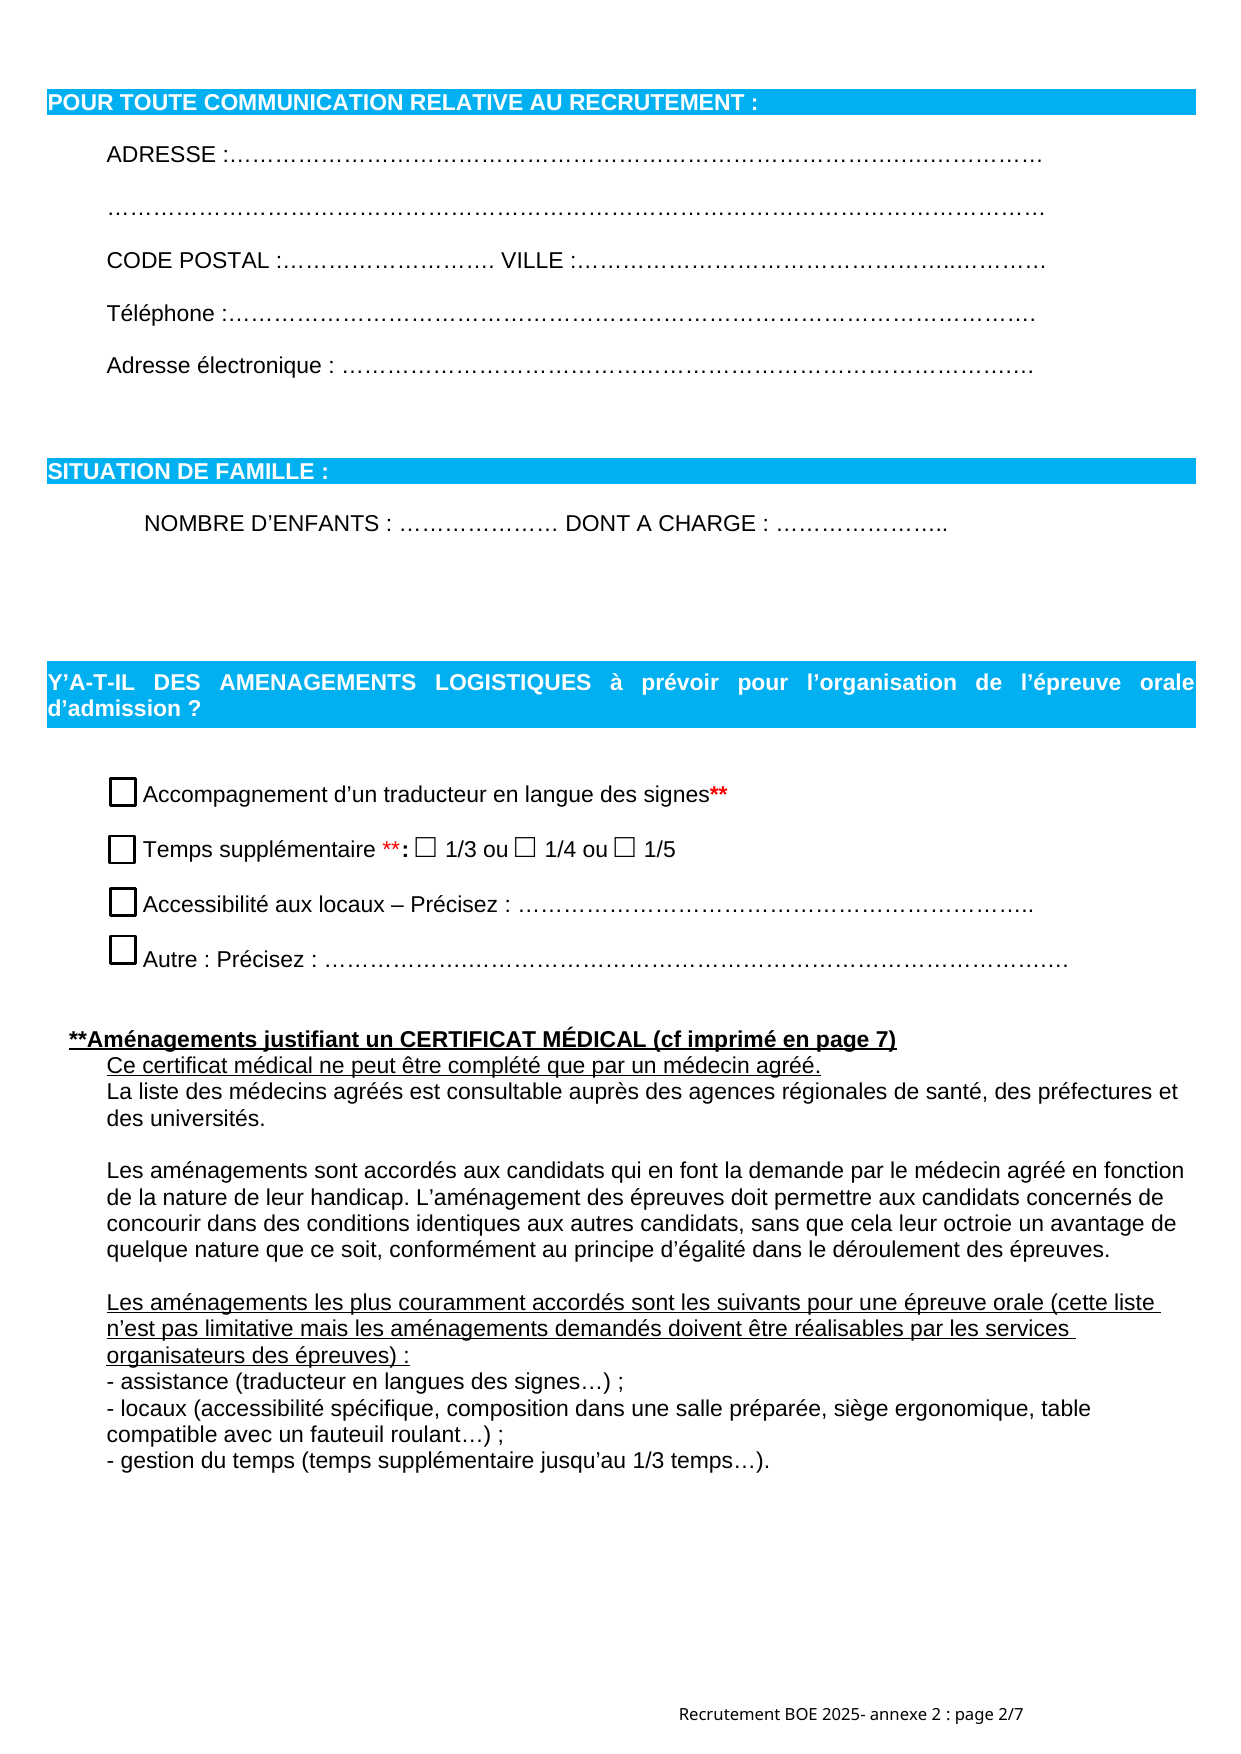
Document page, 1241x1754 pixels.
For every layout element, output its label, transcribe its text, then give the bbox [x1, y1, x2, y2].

text Accompagnement d’un traducteur en langue des signes** [137, 781, 1196, 807]
text Y’A-T-IL DES AMENAGEMENTS LOGISTIQUES à prévoir pour l’organisation de l’épreuve orale d’admission ? [47, 668, 1196, 721]
list Les aménagements les plus couramment accordés sont les suivants pour une épreuve orale (cette liste n’est pas limitative mais les aménagements demandés doivent être réalisables par les services organisateurs des épreuves) : [106, 1289, 1196, 1368]
list - locaux (accessibilité spécifique, composition dans une salle préparée, siège ergonomique, table compatible avec un fauteuil roulant…) ; [106, 1394, 1196, 1447]
list - assistance (traducteur en langues des signes…) ; [106, 1368, 1196, 1394]
text Temps supplémentaire ** : □ 1/3 ou □ 1/4 ou □ 1/5 [106, 827, 1196, 865]
list - gestion du temps (temps supplémentaire jusqu’au 1/3 temps…). [106, 1447, 1196, 1473]
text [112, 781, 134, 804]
text NOMBRE D’ENFANTS : ………………… DONT A CHARGE : ………………….. [144, 510, 1196, 537]
text **Aménagements justifiant un CERTIFICAT MÉDICAL (cf imprimé en page 7) [69, 1026, 1196, 1052]
text Autre : Précisez : ……………….………………………………………………………………….… [106, 946, 1196, 973]
text Pour toute communication relative au RECRUTEMENT : [47, 89, 1196, 115]
text CODE POSTAL :………………………. VILLE :…………………………………………..………… [106, 247, 1196, 273]
text Adresse électronique : …………………………………………………………………………….… [106, 352, 1196, 378]
list Ce certificat médical ne peut être complété que par un médecin agréé. [106, 1052, 1196, 1078]
list Les aménagements sont accordés aux candidats qui en font la demande par le médecin agréé en fonction de la nature de leur handicap. L’aménagement des épreuves doit permettre aux candidats concernés de concourir dans des conditions identiques aux autres candidats, sans que cela leur octroie un avantage de quelque nature que ce soit, conformément au principe d’égalité dans le déroulement des épreuves. [106, 1157, 1196, 1263]
text SITUATION DE FAMILLE : [328, 458, 1196, 484]
list La liste des médecins agréés est consultable auprès des agences régionales de santé, des préfectures et des universités. [106, 1078, 1196, 1131]
text ADRESSE :…………………………………………………………………………….….…………… [106, 141, 1196, 168]
text Téléphone :……………………………………………………………………………………………. [106, 299, 1196, 326]
text Accessibilité aux locaux – Précisez : ………………………………………………………….. [106, 891, 1196, 918]
text …………………………………………………………………………………………………………… [106, 194, 1196, 220]
